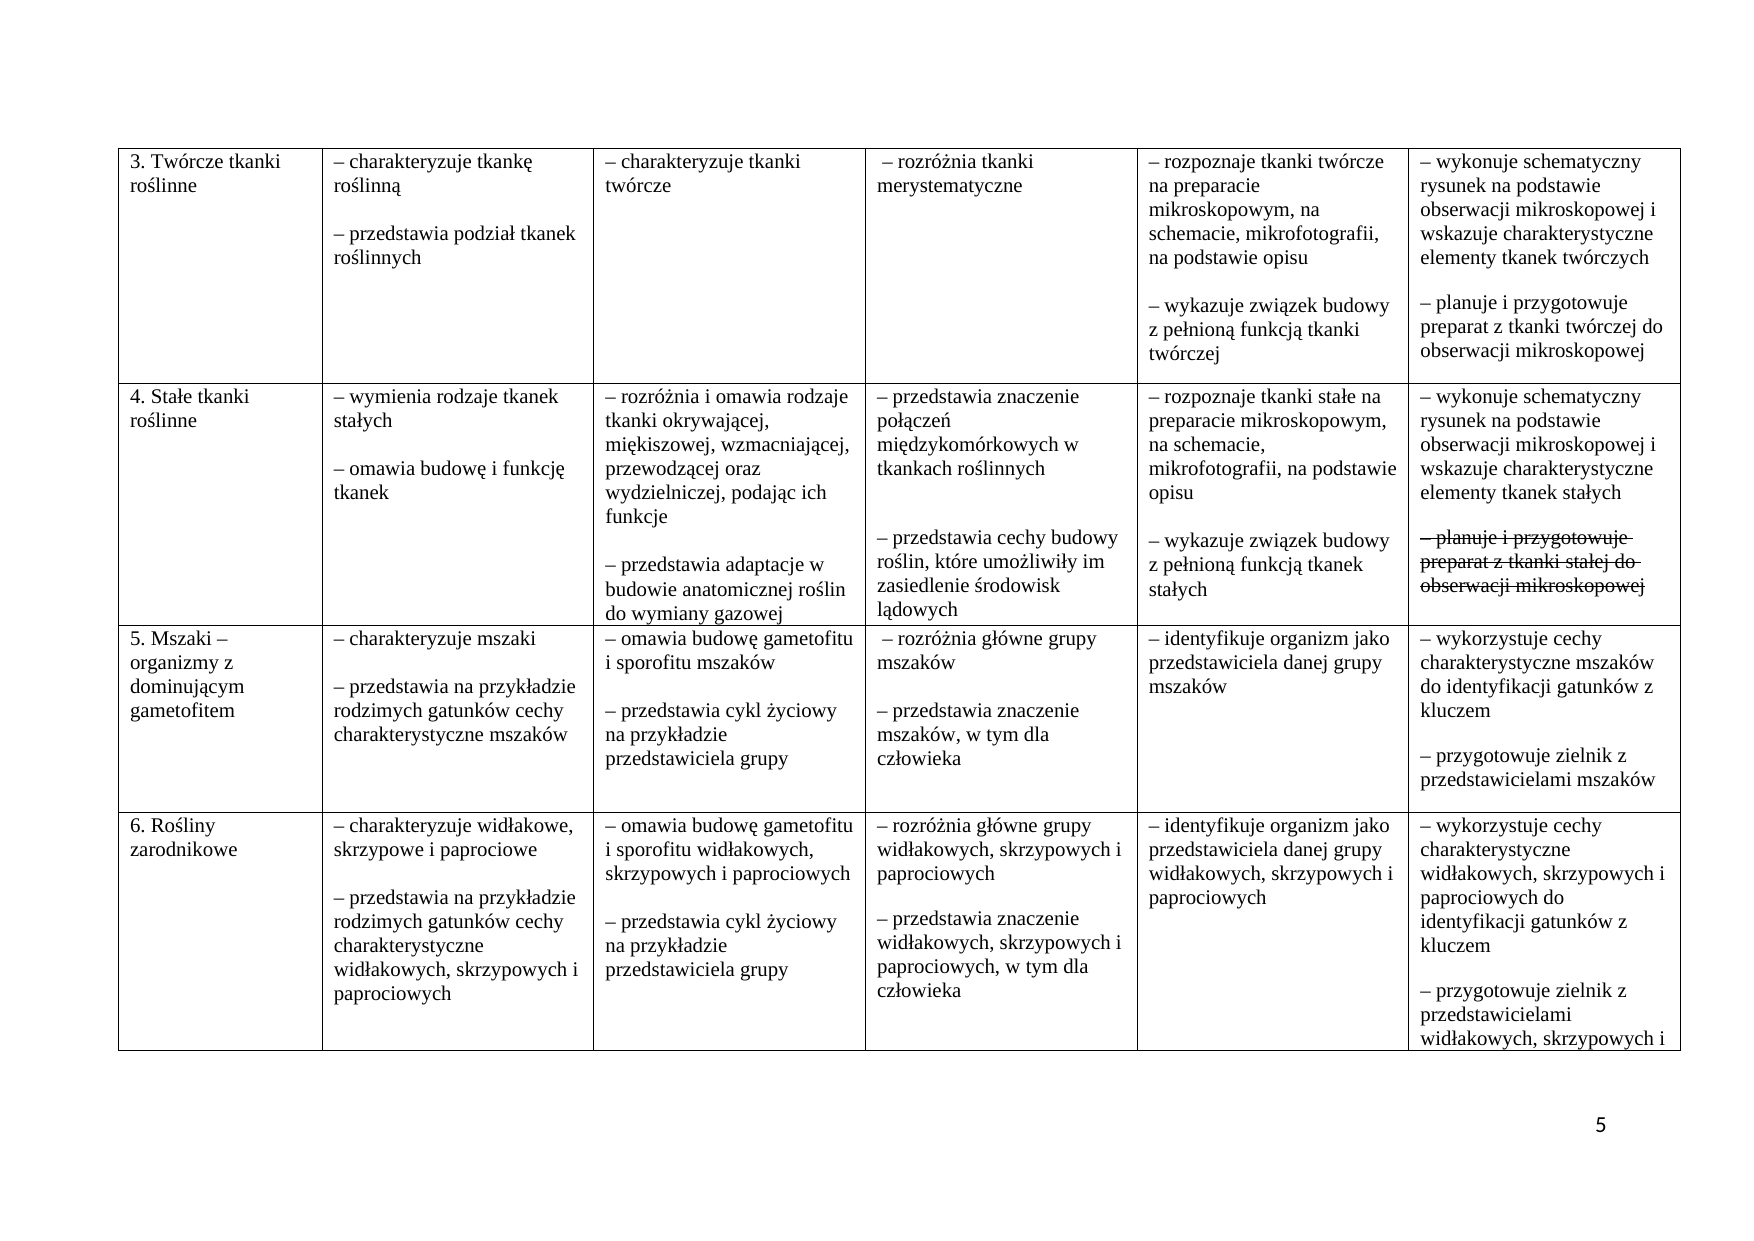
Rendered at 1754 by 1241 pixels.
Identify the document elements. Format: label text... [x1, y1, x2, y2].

table_cell – charakteryzuje mszaki – przedstawia na przykładzie rodzimych gatunków cechy charakterystyczne mszaków [323, 626, 593, 812]
table_cell – identyfikuje organizm jako przedstawiciela danej grupy mszaków [1138, 626, 1408, 812]
table_cell – przedstawia znaczenie połączeń międzykomórkowych w tkankach roślinnych – przedstawia cechy budowy roślin, które umożliwiły im zasiedlenie środowisk lądowych [866, 384, 1137, 624]
table_cell – rozpoznaje tkanki stałe na preparacie mikroskopowym, na schemacie, mikrofotografii, na podstawie opisu – wykazuje związek budowy z pełnioną funkcją tkanek stałych [1138, 384, 1408, 624]
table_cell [866, 813, 1137, 1050]
table_cell 3. Twórcze tkanki roślinne [119, 149, 322, 383]
table_cell – wykonuje schematyczny rysunek na podstawie obserwacji mikroskopowej i wskazuje charakterystyczne elementy tkanek twórczych – planuje i przygotowuje preparat z tkanki twórczej do obserwacji mikroskopowej [1409, 149, 1680, 383]
table_cell – charakteryzuje tkankę roślinną – przedstawia podział tkanek roślinnych [323, 149, 593, 383]
table_cell – rozpoznaje tkanki twórcze na preparacie mikroskopowym, na schemacie, mikrofotografii, na podstawie opisu – wykazuje związek budowy z pełnioną funkcją tkanki twórczej [1138, 149, 1408, 383]
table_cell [1138, 813, 1408, 1050]
table_cell – rozróżnia główne grupy mszaków – przedstawia znaczenie mszaków, w tym dla człowieka [866, 626, 1137, 812]
table_cell – rozróżnia i omawia rodzaje tkanki okrywającej, miękiszowej, wzmacniającej, przewodzącej oraz wydzielniczej, podając ich funkcje – przedstawia adaptacje w budowie anatomicznej roślin do wymiany gazowej [594, 384, 865, 624]
table_cell – wykonuje schematyczny rysunek na podstawie obserwacji mikroskopowej i wskazuje charakterystyczne elementy tkanek stałych – planuje i przygotowuje preparat z tkanki stałej do obserwacji mikroskopowej [1409, 384, 1680, 624]
table_cell – wykorzystuje cechy charakterystyczne mszaków do identyfikacji gatunków z kluczem – przygotowuje zielnik z przedstawicielami mszaków [1409, 626, 1680, 812]
table_cell – wymienia rodzaje tkanek stałych – omawia budowę i funkcję tkanek [323, 384, 593, 624]
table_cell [1409, 813, 1680, 1050]
table_cell 4. Stałe tkanki roślinne [119, 384, 322, 624]
table_cell – rozróżnia tkanki merystematyczne [866, 149, 1137, 383]
table_cell 5. Mszaki – organizmy z dominującym gametofitem [119, 626, 322, 812]
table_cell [323, 813, 593, 1050]
table_cell – omawia budowę gametofitu i sporofitu mszaków – przedstawia cykl życiowy na przykładzie przedstawiciela grupy [594, 626, 865, 812]
table_cell – charakteryzuje tkanki twórcze [594, 149, 865, 383]
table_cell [119, 813, 322, 1050]
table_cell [594, 813, 865, 1050]
